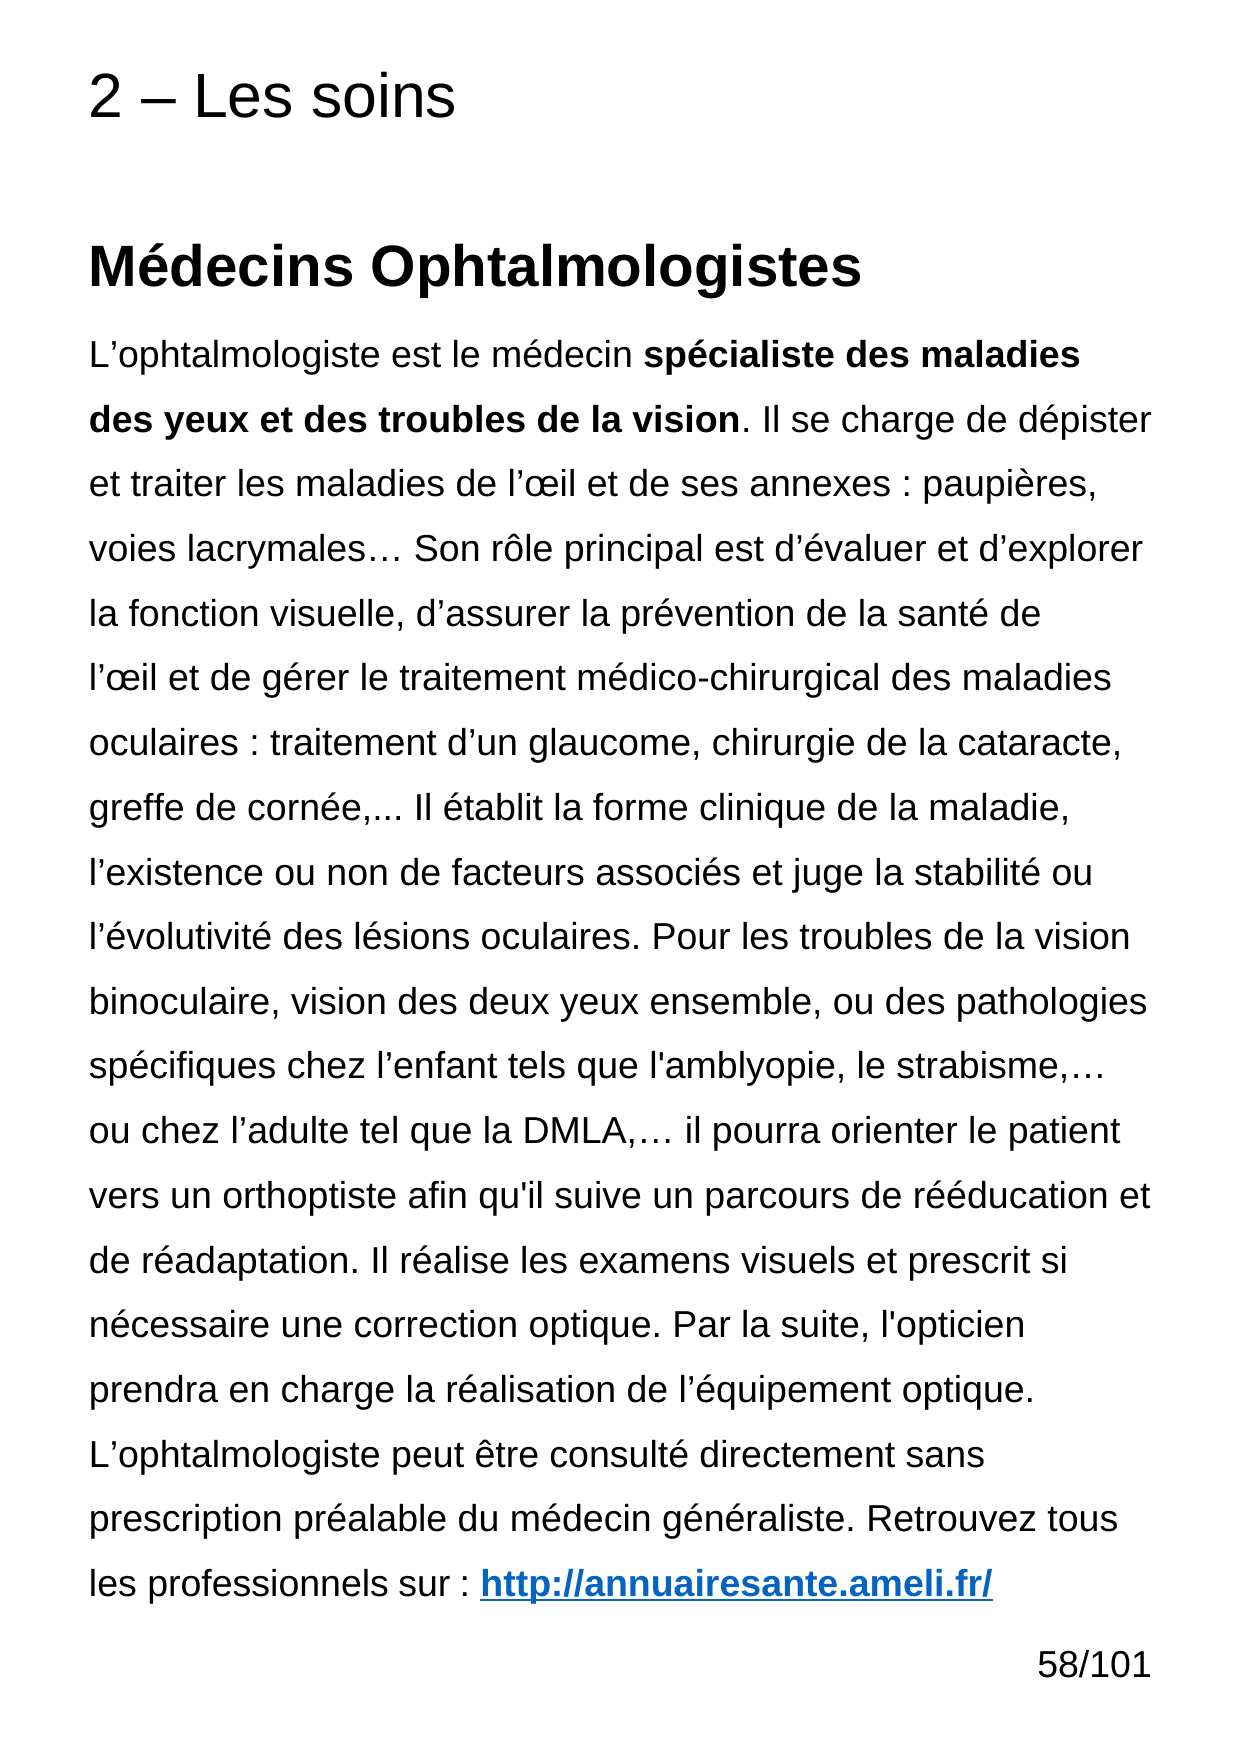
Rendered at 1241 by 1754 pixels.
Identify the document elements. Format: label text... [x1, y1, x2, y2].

text L’ophtalmologiste est le médecin spécialiste des maladies des yeux et des troubles de la vision. Il se charge de dépister et traiter les maladies de l’œil et de ses annexes : paupières, voies lacrymales… Son rôle principal est d’évaluer et d’explorer la fonction visuelle, d’assurer la prévention de la santé de l’œil et de gérer le traitement médico-chirurgical des maladies oculaires : traitement d’un glaucome, chirurgie de la cataracte, greffe de cornée,... Il établit la forme clinique de la maladie, l’existence ou non de facteurs associés et juge la stabilité ou l’évolutivité des lésions oculaires. Pour les troubles de la vision binoculaire, vision des deux yeux ensemble, ou des pathologies spécifiques chez l’enfant tels que l'amblyopie, le strabisme,… ou chez l’adulte tel que la DMLA,… il pourra orienter le patient vers un orthoptiste afin qu'il suive un parcours de rééducation et de réadaptation. Il réalise les examens visuels et prescrit si nécessaire une correction optique. Par la suite, l'opticien prendra en charge la réalisation de l’équipement optique. L’ophtalmologiste peut être consulté directement sans prescription préalable du médecin généraliste. Retrouvez tous les professionnels sur : http://annuairesante.ameli.fr/ [89, 332, 1152, 1604]
text 2 – Les soins [89, 59, 1152, 131]
subtitle Médecins Ophtalmologistes [89, 232, 1152, 299]
